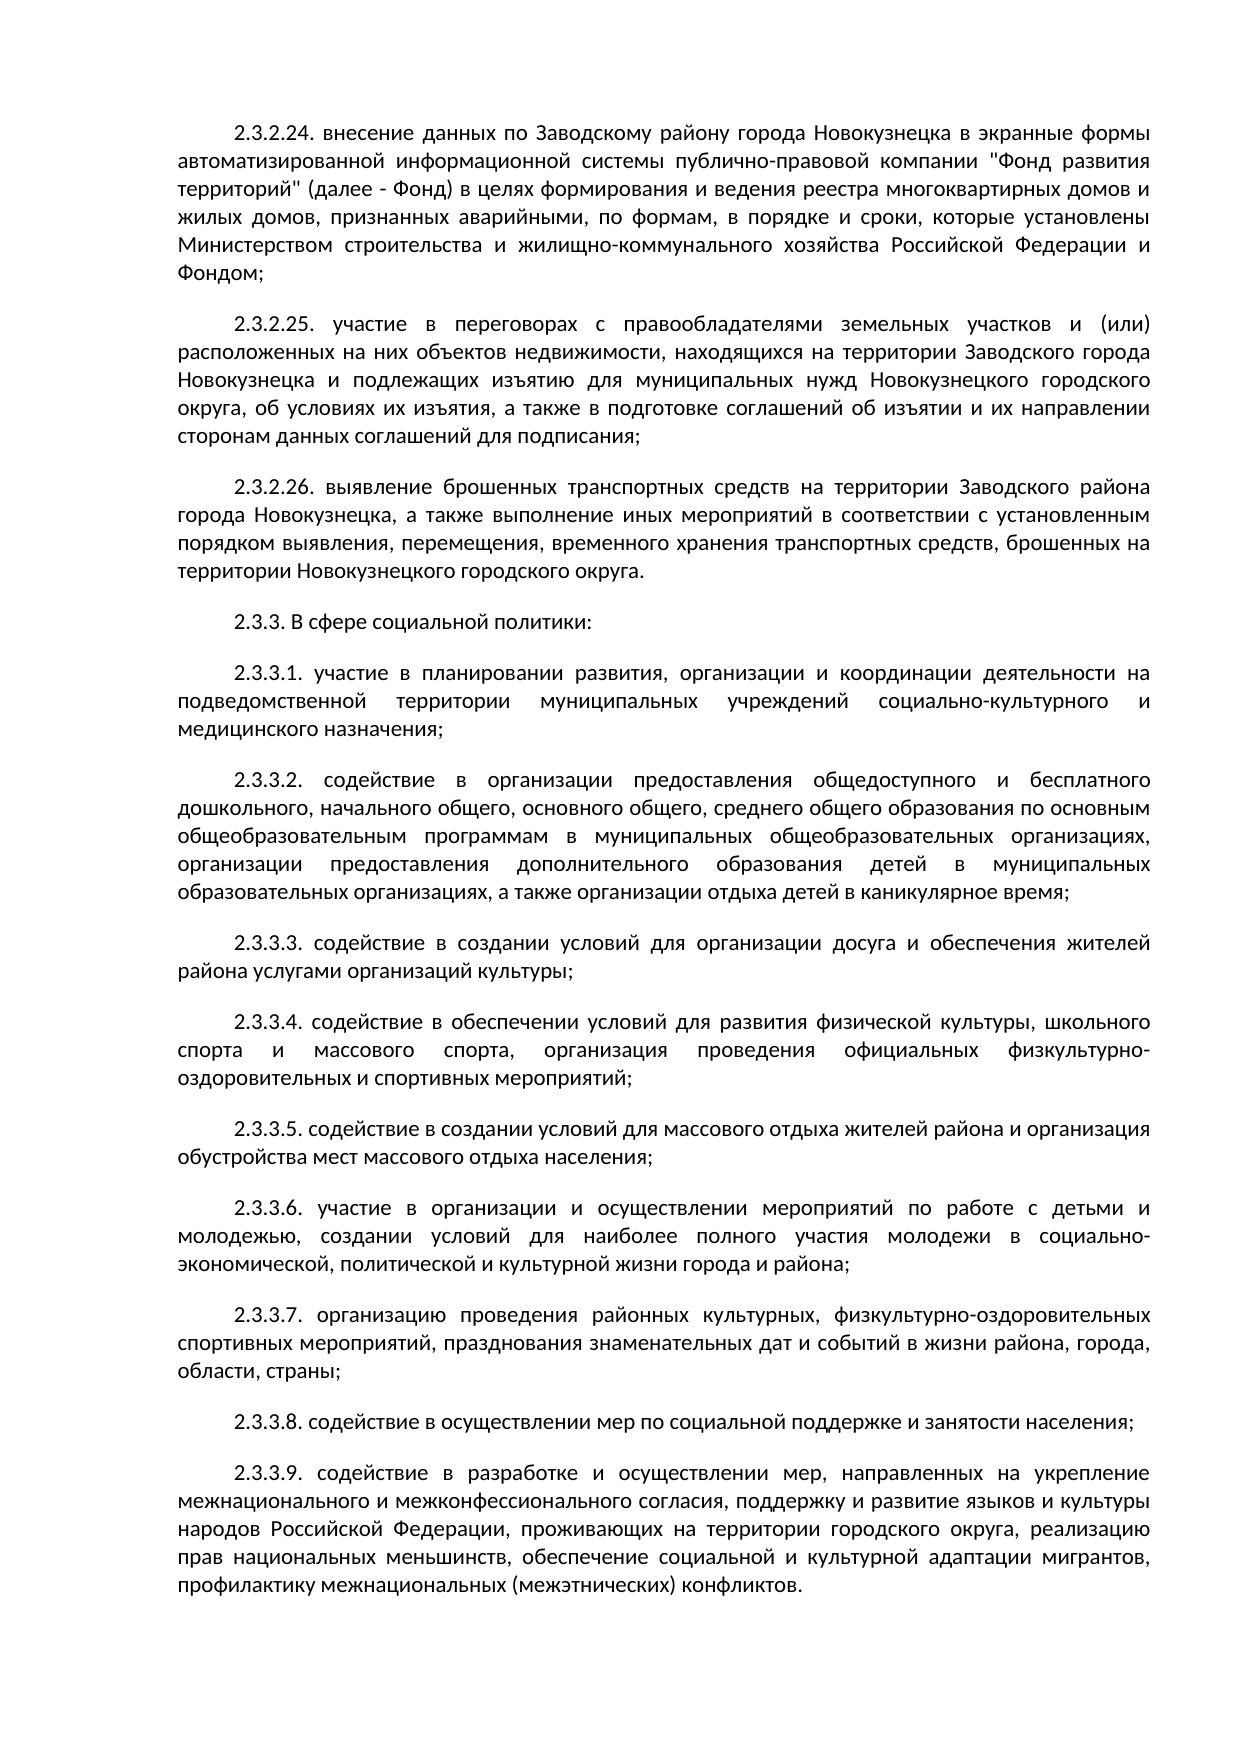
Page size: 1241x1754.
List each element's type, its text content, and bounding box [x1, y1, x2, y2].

text 2.3.3.1. участие в планировании развития, организации и координации деятельности на подведомственной территории муниципальных учреждений социально-культурного и медицинского назначения; [177, 658, 1152, 742]
text 2.3.2.24. внесение данных по Заводскому району города Новокузнецка в экранные формы автоматизированной информационной системы публично-правовой компании "Фонд развития территорий" (далее - Фонд) в целях формирования и ведения реестра многоквартирных домов и жилых домов, признанных аварийными, по формам, в порядке и сроки, которые установлены Министерством строительства и жилищно-коммунального хозяйства Российской Федерации и Фондом; [177, 118, 1152, 286]
text 2.3.3.4. содействие в обеспечении условий для развития физической культуры, школьного спорта и массового спорта, организация проведения официальных физкультурно-оздоровительных и спортивных мероприятий; [177, 1007, 1152, 1091]
text 2.3.3.5. содействие в создании условий для массового отдыха жителей района и организация обустройства мест массового отдыха населения; [177, 1114, 1152, 1170]
text 2.3.3. В сфере социальной политики: [177, 607, 1152, 635]
text 2.3.3.3. содействие в создании условий для организации досуга и обеспечения жителей района услугами организаций культуры; [177, 928, 1152, 984]
text 2.3.3.7. организацию проведения районных культурных, физкультурно-оздоровительных спортивных мероприятий, празднования знаменательных дат и событий в жизни района, города, области, страны; [177, 1300, 1152, 1384]
text 2.3.3.2. содействие в организации предоставления общедоступного и бесплатного дошкольного, начального общего, основного общего, среднего общего образования по основным общеобразовательным программам в муниципальных общеобразовательных организациях, организации предоставления дополнительного образования детей в муниципальных образовательных организациях, а также организации отдыха детей в каникулярное время; [177, 765, 1152, 905]
text 2.3.3.9. содействие в разработке и осуществлении мер, направленных на укрепление межнационального и межконфессионального согласия, поддержку и развитие языков и культуры народов Российской Федерации, проживающих на территории городского округа, реализацию прав национальных меньшинств, обеспечение социальной и культурной адаптации мигрантов, профилактику межнациональных (межэтнических) конфликтов. [177, 1458, 1152, 1598]
text 2.3.2.25. участие в переговорах с правообладателями земельных участков и (или) расположенных на них объектов недвижимости, находящихся на территории Заводского города Новокузнецка и подлежащих изъятию для муниципальных нужд Новокузнецкого городского округа, об условиях их изъятия, а также в подготовке соглашений об изъятии и их направлении сторонам данных соглашений для подписания; [177, 309, 1152, 449]
text 2.3.3.8. содействие в осуществлении мер по социальной поддержке и занятости населения; [177, 1407, 1152, 1435]
text 2.3.2.26. выявление брошенных транспортных средств на территории Заводского района города Новокузнецка, а также выполнение иных мероприятий в соответствии с установленным порядком выявления, перемещения, временного хранения транспортных средств, брошенных на территории Новокузнецкого городского округа. [177, 472, 1152, 584]
text 2.3.3.6. участие в организации и осуществлении мероприятий по работе с детьми и молодежью, создании условий для наиболее полного участия молодежи в социально-экономической, политической и культурной жизни города и района; [177, 1193, 1152, 1277]
